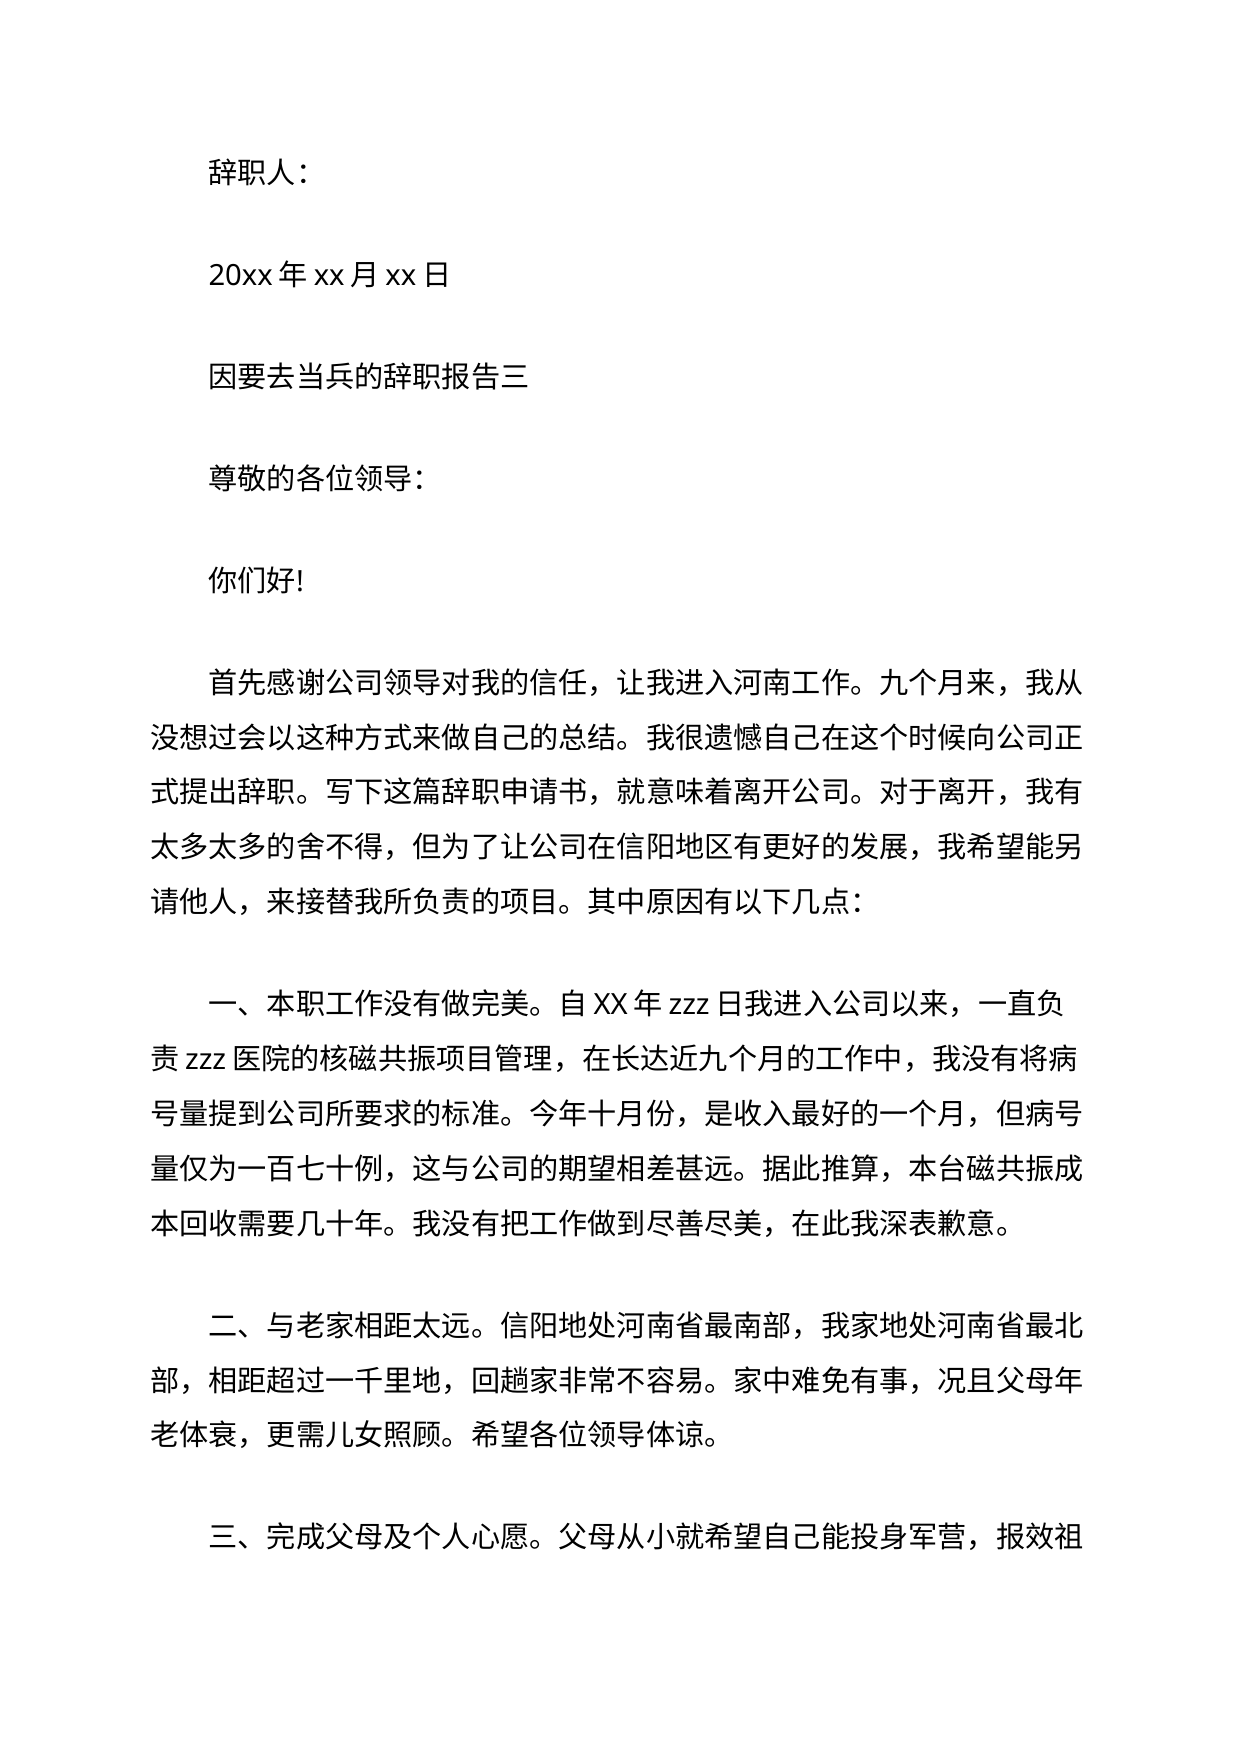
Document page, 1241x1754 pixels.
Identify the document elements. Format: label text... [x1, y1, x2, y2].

text 20xx年xx月xx日 [150, 252, 1090, 294]
text 因要去当兵的辞职报告三 [150, 354, 1090, 396]
text 尊敬的各位领导： [150, 456, 1090, 498]
text 一、本职工作没有做完美。自XX年zzz日我进入公司以来，一直负责zzz医院的核磁共振项目管理，在长达近九个月的工作中，我没有将病号量提到公司所要求的标准。今年十月份，是收入最好的一个月，但病号量仅为一百七十例，这与公司的期望相差甚远。据此推算，本台磁共振成本回收需要几十年。我没有把工作做到尽善尽美，在此我深表歉意。 [150, 981, 1090, 1243]
text 首先感谢公司领导对我的信任，让我进入河南工作。九个月来，我从没想过会以这种方式来做自己的总结。我很遗憾自己在这个时候向公司正式提出辞职。写下这篇辞职申请书，就意味着离开公司。对于离开，我有太多太多的舍不得，但为了让公司在信阳地区有更好的发展，我希望能另请他人，来接替我所负责的项目。其中原因有以下几点： [150, 659, 1090, 921]
text 你们好! [150, 557, 1090, 600]
text 二、与老家相距太远。信阳地处河南省最南部，我家地处河南省最北部，相距超过一千里地，回趟家非常不容易。家中难免有事，况且父母年老体衰，更需儿女照顾。希望各位领导体谅。 [150, 1302, 1090, 1454]
text 辞职人： [150, 150, 1090, 192]
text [150, 1514, 1090, 1556]
